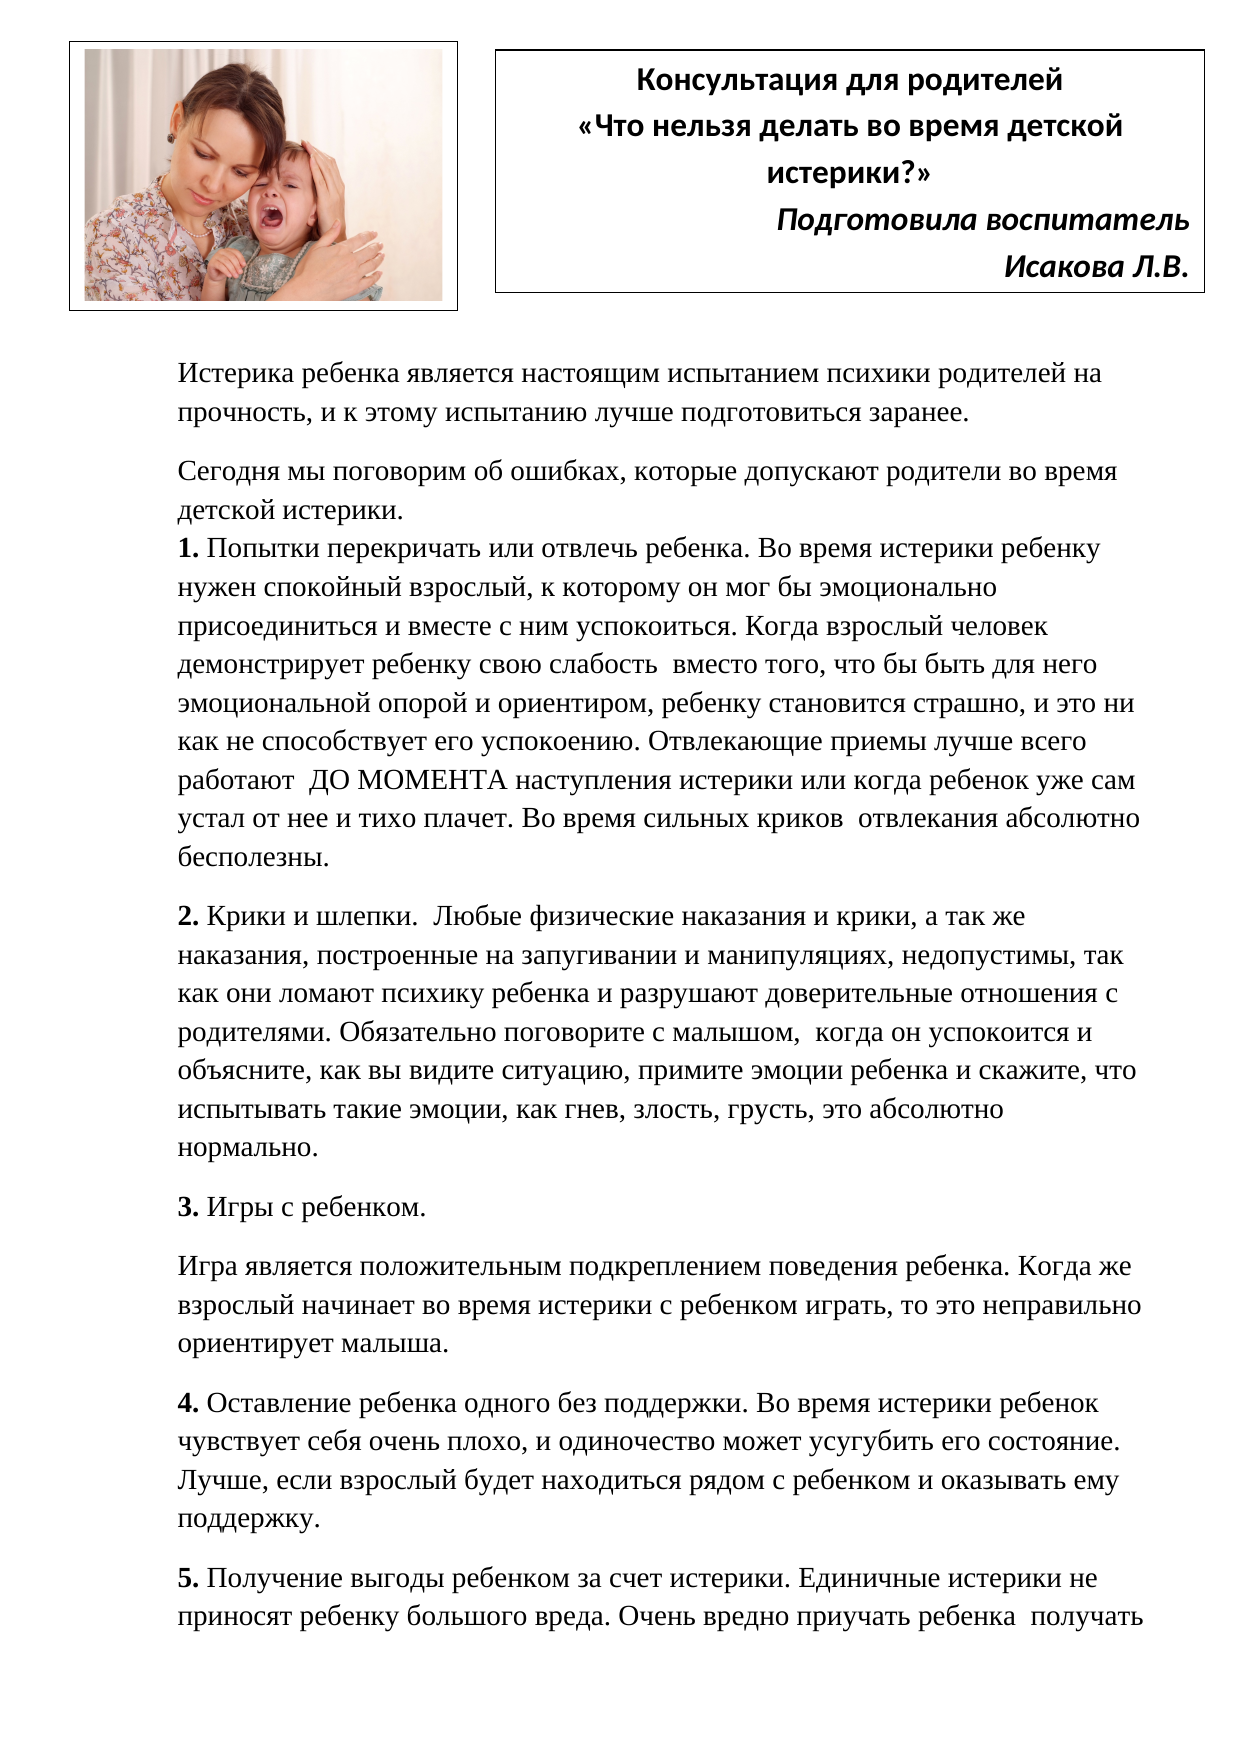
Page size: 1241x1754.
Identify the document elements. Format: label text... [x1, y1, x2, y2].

text 3. Игры с ребенком. [177, 1189, 1152, 1222]
text Истерика ребенка является настоящим испытанием психики родителей на прочность, и к этому испытанию лучше подготовиться заранее. [177, 356, 1152, 428]
text Игра является положительным подкреплением поведения ребенка. Когда же взрослый начинает во время истерики с ребенком играть, то это неправильно ориентирует малыша. [177, 1248, 1152, 1359]
text 4. Оставление ребенка одного без поддержки. Во время истерики ребенок чувствует себя очень плохо, и одиночество может усугубить его состояние. Лучше, если взрослый будет находиться рядом с ребенком и оказывать ему поддержку. [177, 1385, 1152, 1534]
text 2. Крики и шлепки. Любые физические наказания и крики, а так же наказания, построенные на запугивании и манипуляциях, недопустимы, так как они ломают психику ребенка и разрушают доверительные отношения с родителями. Обязательно поговорите с малышом, когда он успокоится и объясните, как вы видите ситуацию, примите эмоции ребенка и скажите, что испытывать такие эмоции, как гнев, злость, грусть, это абсолютно нормально. [177, 898, 1152, 1163]
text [177, 1560, 1152, 1632]
text Сегодня мы поговорим об ошибках, которые допускают родители во время детской истерики. 1. Попытки перекричать или отвлечь ребенка. Во время истерики ребенку нужен спокойный взрослый, к которому он мог бы эмоционально присоединиться и вместе с ним успокоиться. Когда взрослый человек демонстрирует ребенку свою слабость вместо того, что бы быть для него эмоциональной опорой и ориентиром, ребенку становится страшно, и это ни как не способствует его успокоению. Отвлекающие приемы лучше всего работают ДО МОМЕНТА наступления истерики или когда ребенок уже сам устал от нее и тихо плачет. Во время сильных криков отвлекания абсолютно бесполезны. [177, 453, 1152, 872]
picture [84, 49, 443, 301]
